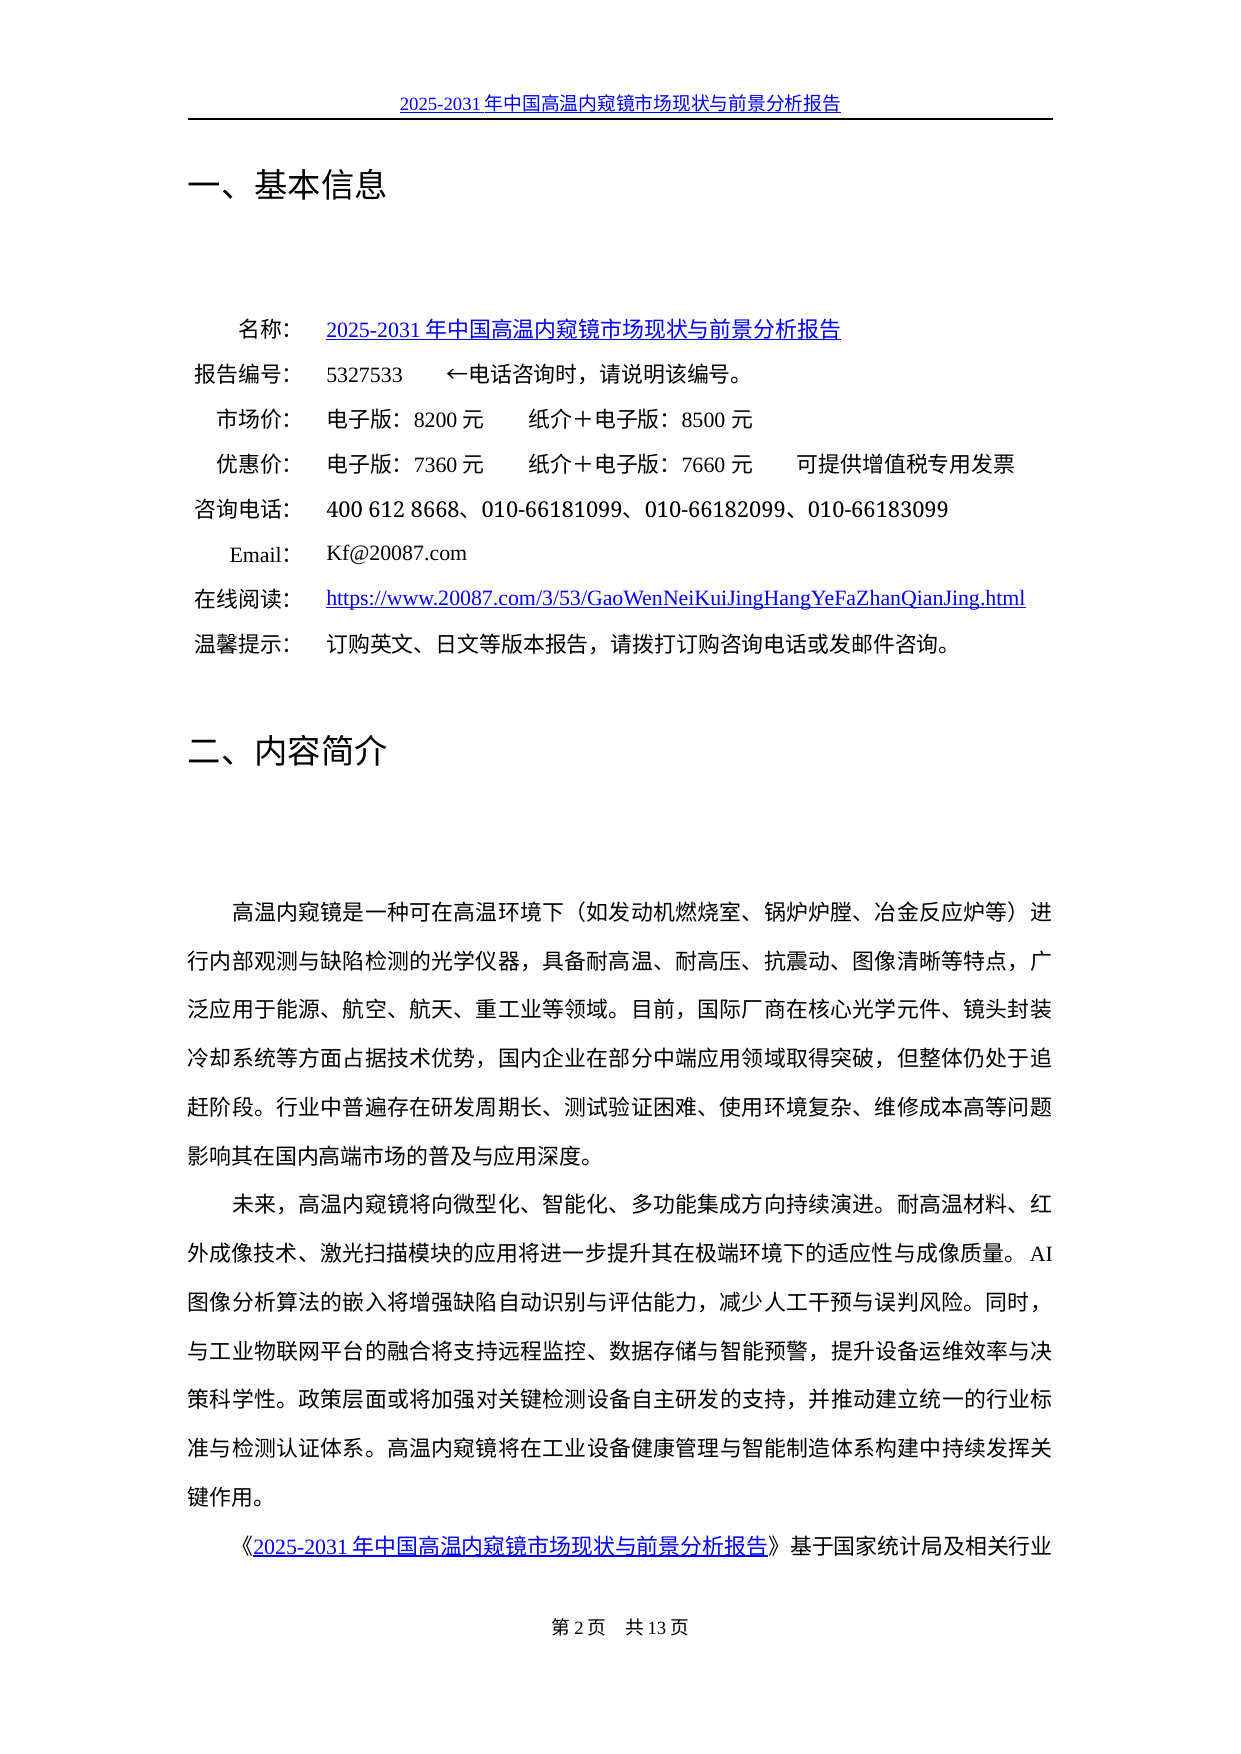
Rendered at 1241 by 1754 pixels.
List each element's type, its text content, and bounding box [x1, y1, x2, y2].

table_header 2025-2031年中国高温内窥镜市场现状与前景分析报告 [315, 312, 1073, 357]
table_cell 电子版：7360 元 纸介＋电子版：7660 元 可提供增值税专用发票 [315, 447, 1073, 492]
table_cell Kf@20087.com [315, 537, 1073, 582]
table_cell [315, 582, 1073, 627]
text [187, 894, 1053, 1561]
table_cell Email： [167, 537, 315, 582]
table_cell 订购英文、日文等版本报告，请拨打订购咨询电话或发邮件咨询。 [315, 627, 1073, 672]
table_cell 咨询电话： [167, 492, 315, 537]
table_cell 优惠价： [167, 447, 315, 492]
table_cell 5327533 ←电话咨询时，请说明该编号。 [315, 357, 1073, 402]
table_cell 400 612 8668、010-66181099、010-66182099、010-66183099 [315, 492, 1073, 537]
title 一、基本信息 [187, 150, 1053, 215]
table_cell 电子版：8200 元 纸介＋电子版：8500 元 [315, 402, 1073, 447]
table_cell 在线阅读： [167, 582, 315, 627]
table_cell 温馨提示： [167, 627, 315, 672]
title 二、内容简介 [187, 717, 1053, 782]
table_header 名称： [167, 312, 315, 357]
table_cell 报告编号： [167, 357, 315, 402]
table_cell 市场价： [167, 402, 315, 447]
